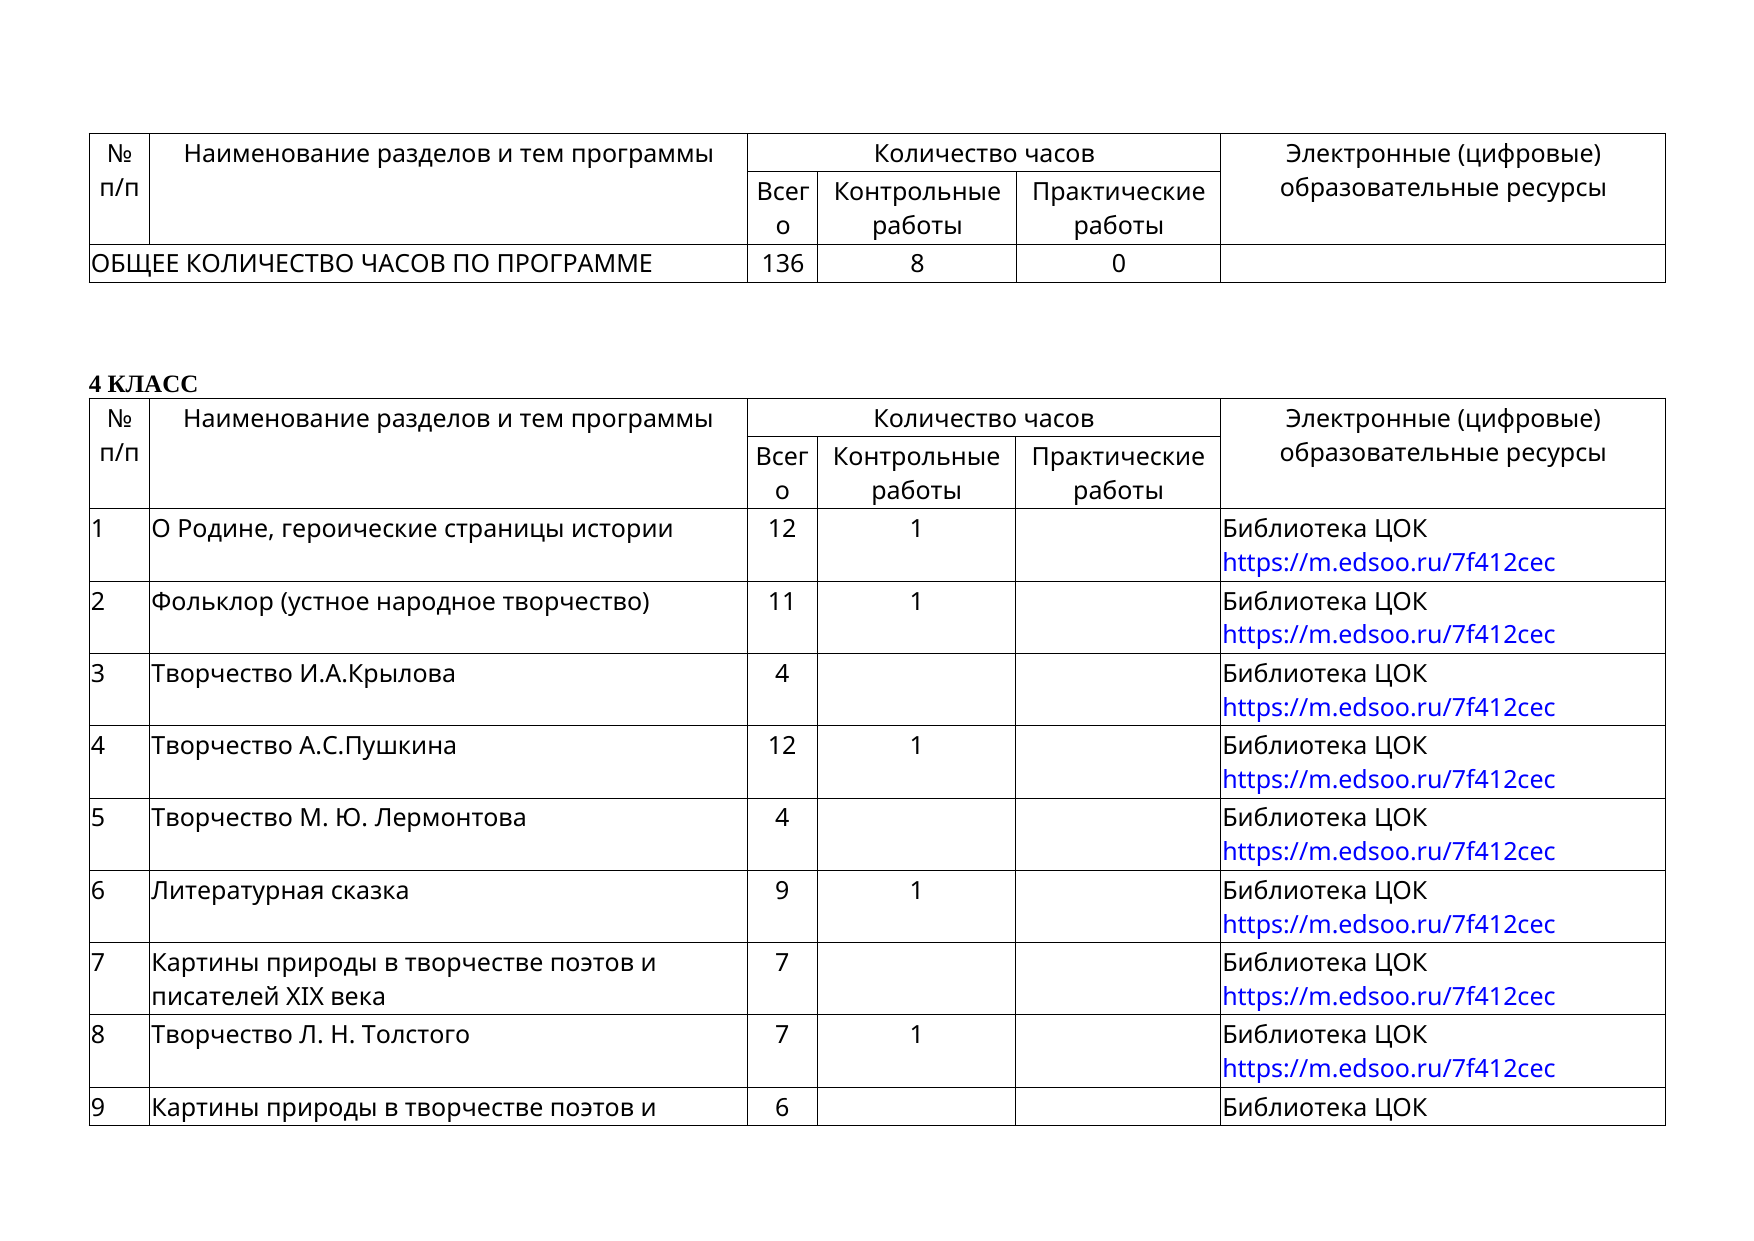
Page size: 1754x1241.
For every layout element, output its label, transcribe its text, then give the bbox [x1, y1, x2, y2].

table_cell [1016, 871, 1220, 942]
table_cell [1221, 245, 1665, 282]
table_cell [818, 1088, 1015, 1125]
table_cell Библиотека ЦОК https://m.edsoo.ru/7f412cec [1221, 943, 1665, 1014]
table_cell Библиотека ЦОК https://m.edsoo.ru/7f412cec [1221, 582, 1665, 653]
table_cell 7 [748, 943, 817, 1014]
table_cell 4 [748, 654, 817, 725]
table_cell [1016, 799, 1220, 870]
table_cell [1016, 654, 1220, 725]
table_cell 4 [90, 726, 149, 797]
table_cell Всего [748, 172, 817, 243]
table_cell Контрольные работы [818, 172, 1016, 243]
table_cell Творчество М. Ю. Лермонтова [150, 799, 747, 870]
table_cell 136 [748, 245, 817, 282]
table_cell 8 [818, 245, 1016, 282]
table_cell [818, 799, 1015, 870]
table_cell 1 [818, 871, 1015, 942]
table_cell Картины природы в творчестве поэтов и писателей ХIХ века [150, 943, 747, 1014]
table_cell [1016, 509, 1220, 581]
table_cell Практические работы [1016, 437, 1220, 508]
table_cell 9 [748, 871, 817, 942]
table_cell 1 [818, 582, 1015, 653]
table_header Электронные (цифровые) образовательные ресурсы [1221, 134, 1665, 243]
table_cell Библиотека ЦОК https://m.edsoo.ru/7f412cec [1221, 799, 1665, 870]
table_header Наименование разделов и тем программы [150, 399, 747, 508]
table_cell [1016, 582, 1220, 653]
table_cell [1016, 943, 1220, 1014]
table_cell Творчество Л. Н. Толстого [150, 1015, 747, 1087]
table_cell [1221, 1088, 1665, 1125]
table_cell 7 [748, 1015, 817, 1087]
table_cell О Родине, героические страницы истории [150, 509, 747, 581]
table_cell [818, 654, 1015, 725]
table_cell [1016, 1015, 1220, 1087]
table_cell 12 [748, 726, 817, 797]
table_header Электронные (цифровые) образовательные ресурсы [1221, 399, 1665, 508]
table_cell 6 [748, 1088, 817, 1125]
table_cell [1221, 1015, 1665, 1087]
table_cell [1016, 1088, 1220, 1125]
table_cell [1016, 726, 1220, 797]
table_header Наименование разделов и тем программы [150, 134, 747, 243]
table_cell 9 [90, 1088, 149, 1125]
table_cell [150, 1088, 747, 1125]
table_cell Творчество И.А.Крылова [150, 654, 747, 725]
table_header № п/п [90, 134, 149, 243]
table_cell 3 [90, 654, 149, 725]
table_cell Библиотека ЦОК https://m.edsoo.ru/7f412cec [1221, 726, 1665, 797]
table_cell Литературная сказка [150, 871, 747, 942]
table_cell 11 [748, 582, 817, 653]
table_cell 8 [90, 1015, 149, 1087]
table_cell 2 [90, 582, 149, 653]
table_cell Библиотека ЦОК https://m.edsoo.ru/7f412cec [1221, 871, 1665, 942]
table_cell Библиотека ЦОК https://m.edsoo.ru/7f412cec [1221, 509, 1665, 581]
table_header Количество часов [748, 399, 1220, 436]
table_cell 5 [90, 799, 149, 870]
table_cell 0 [1017, 245, 1220, 282]
table_cell 4 [748, 799, 817, 870]
text 4 КЛАСС [88, 369, 1665, 398]
table_cell 12 [748, 509, 817, 581]
table_cell 7 [90, 943, 149, 1014]
table_cell Библиотека ЦОК https://m.edsoo.ru/7f412cec [1221, 654, 1665, 725]
table_header Количество часов [748, 134, 1220, 171]
table_cell Фольклор (устное народное творчество) [150, 582, 747, 653]
table_header № п/п [90, 399, 149, 508]
table_cell 1 [90, 509, 149, 581]
table_cell Практические работы [1017, 172, 1220, 243]
table_cell [818, 943, 1015, 1014]
table_cell Всего [748, 437, 817, 508]
table_cell 1 [818, 509, 1015, 581]
table_cell 6 [90, 871, 149, 942]
table_cell Творчество А.С.Пушкина [150, 726, 747, 797]
table_cell Контрольные работы [818, 437, 1015, 508]
table_cell 1 [818, 1015, 1015, 1087]
table_cell 1 [818, 726, 1015, 797]
table_cell ОБЩЕЕ КОЛИЧЕСТВО ЧАСОВ ПО ПРОГРАММЕ [90, 245, 747, 282]
